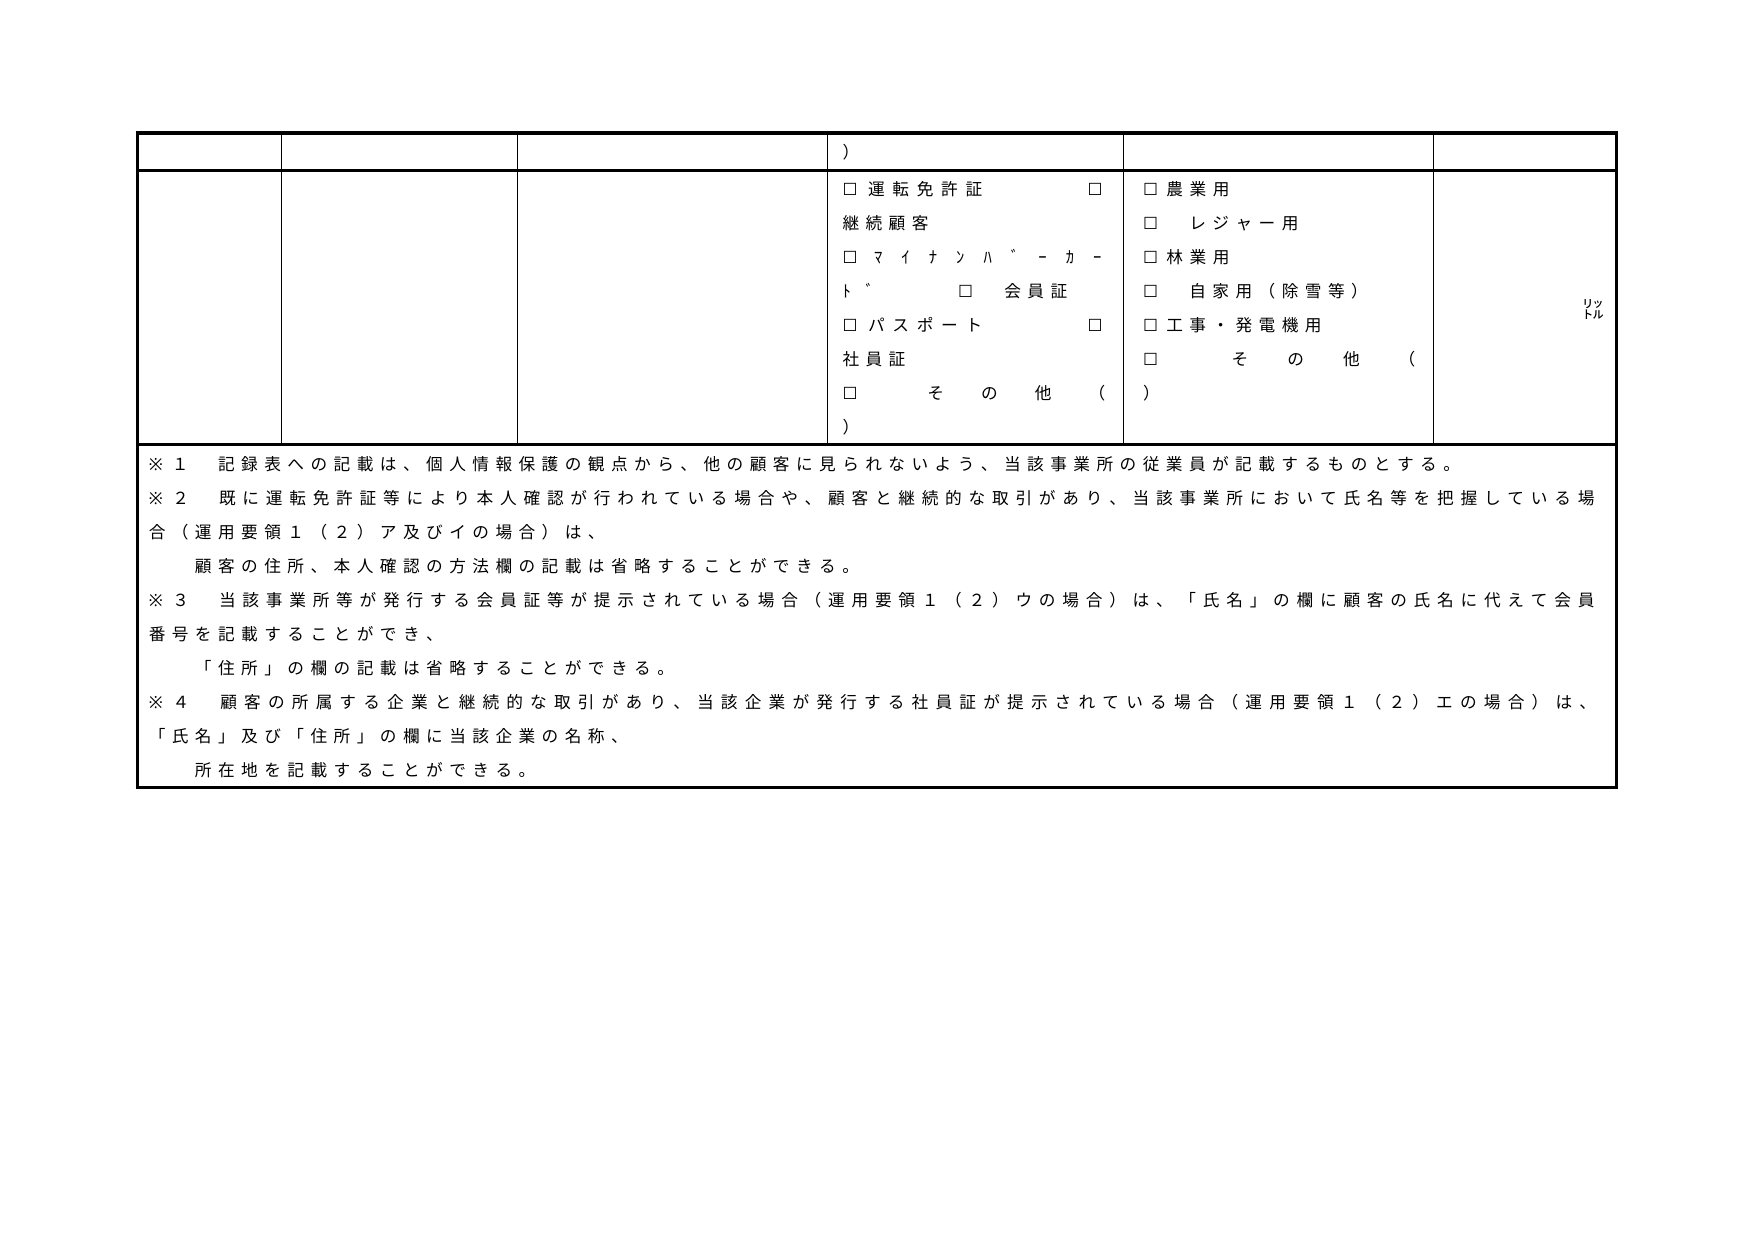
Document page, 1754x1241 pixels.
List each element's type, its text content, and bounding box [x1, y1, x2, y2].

table_cell [282, 135, 517, 168]
table_cell ㍑ [1434, 135, 1615, 168]
table_cell [139, 135, 281, 168]
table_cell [1124, 135, 1433, 168]
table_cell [828, 135, 1123, 168]
table_cell [518, 135, 827, 168]
table_cell ※１ 記録表への記載は、個人情報保護の観点から、他の顧客に見られないよう、当該事業所の従業員が記載するものとする。 ※２ 既に運転免許証等により本人確認が行われている場合や、顧客と継続的な取引があり、当該事業所において氏名等を把握している場合（運用要領１（２）ア及びイの場合）は、 顧客の住所、本人確認の方法欄の記載は省略することができる。 ※３ 当該事業所等が発行する会員証等が提示されている場合（運用要領１（２）ウの場合）は、「氏名」の欄に顧客の氏名に代えて会員番号を記載することができ、 「住所」の欄の記載は省略することができる。 ※４ 顧客の所属する企業と継続的な取引があり、当該企業が発行する社員証が提示されている場合（運用要領１（２）エの場合）は、「氏名」及び「住所」の欄に当該企業の名称、 所在地を記載することができる。 [139, 446, 1615, 786]
table_cell [518, 172, 827, 443]
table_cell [828, 172, 1123, 443]
table_cell ㍑ [1434, 172, 1615, 443]
table_cell [139, 172, 281, 443]
table_cell [282, 172, 517, 443]
table_cell 農業用 レジャー用 林業用 自家用（除雪等） 工事・発電機用 その他（ ） [1124, 172, 1433, 443]
